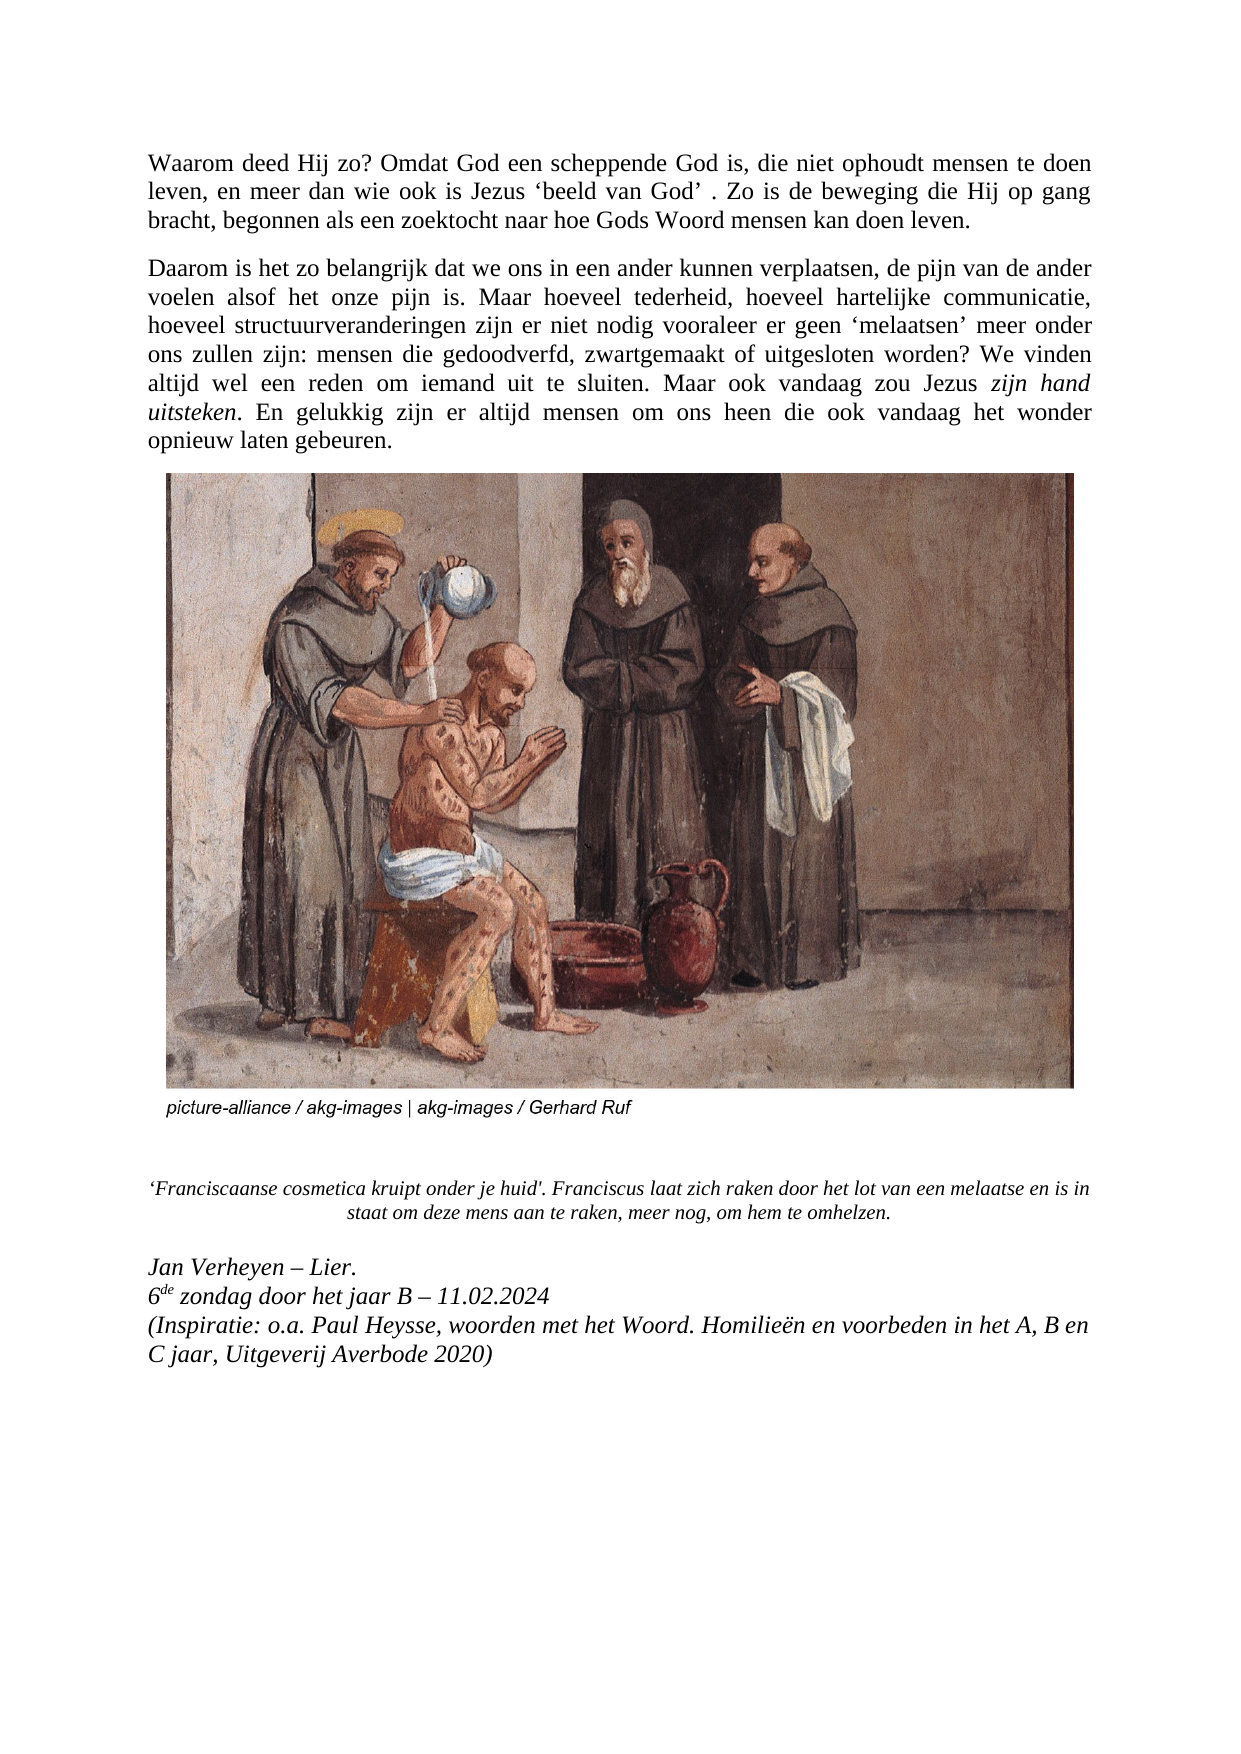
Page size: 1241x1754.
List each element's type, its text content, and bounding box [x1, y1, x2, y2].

text Jan Verheyen – Lier. [148, 1252, 1093, 1281]
text ‘Franciscaanse cosmetica kruipt onder je huid'. Franciscus laat zich raken door het lot van een melaatse en is in staat om deze mens aan te raken, meer nog, om hem te omhelzen. [148, 1176, 1093, 1224]
text Waarom deed Hij zo? Omdat God een scheppende God is, die niet ophoudt mensen te doen leven, en meer dan wie ook is Jezus ‘beeld van God’ . Zo is de beweging die Hij op gang bracht, begonnen als een zoektocht naar hoe Gods Woord mensen kan doen leven. [148, 148, 1093, 234]
text Daarom is het zo belangrijk dat we ons in een ander kunnen verplaatsen, de pijn van de ander voelen alsof het onze pijn is. Maar hoeveel tederheid, hoeveel hartelijke communicatie, hoeveel structuurveranderingen zijn er niet nodig vooraleer er geen ‘melaatsen’ meer onder ons zullen zijn: mensen die gedoodverfd, zwartgemaakt of uitgesloten worden? We vinden altijd wel een reden om iemand uit te sluiten. Maar ook vandaag zou Jezus zijn hand uitsteken. En gelukkig zijn er altijd mensen om ons heen die ook vandaag het wonder opnieuw laten gebeuren. [148, 253, 1093, 454]
text (Inspiratie: o.a. Paul Heysse, woorden met het Woord. Homilieën en voorbeden in het A, B en C jaar, Uitgeverij Averbode 2020) [148, 1310, 1093, 1367]
picture [166, 473, 1074, 1118]
text 6de zondag door het jaar B – 11.02.2024 [148, 1281, 1093, 1310]
